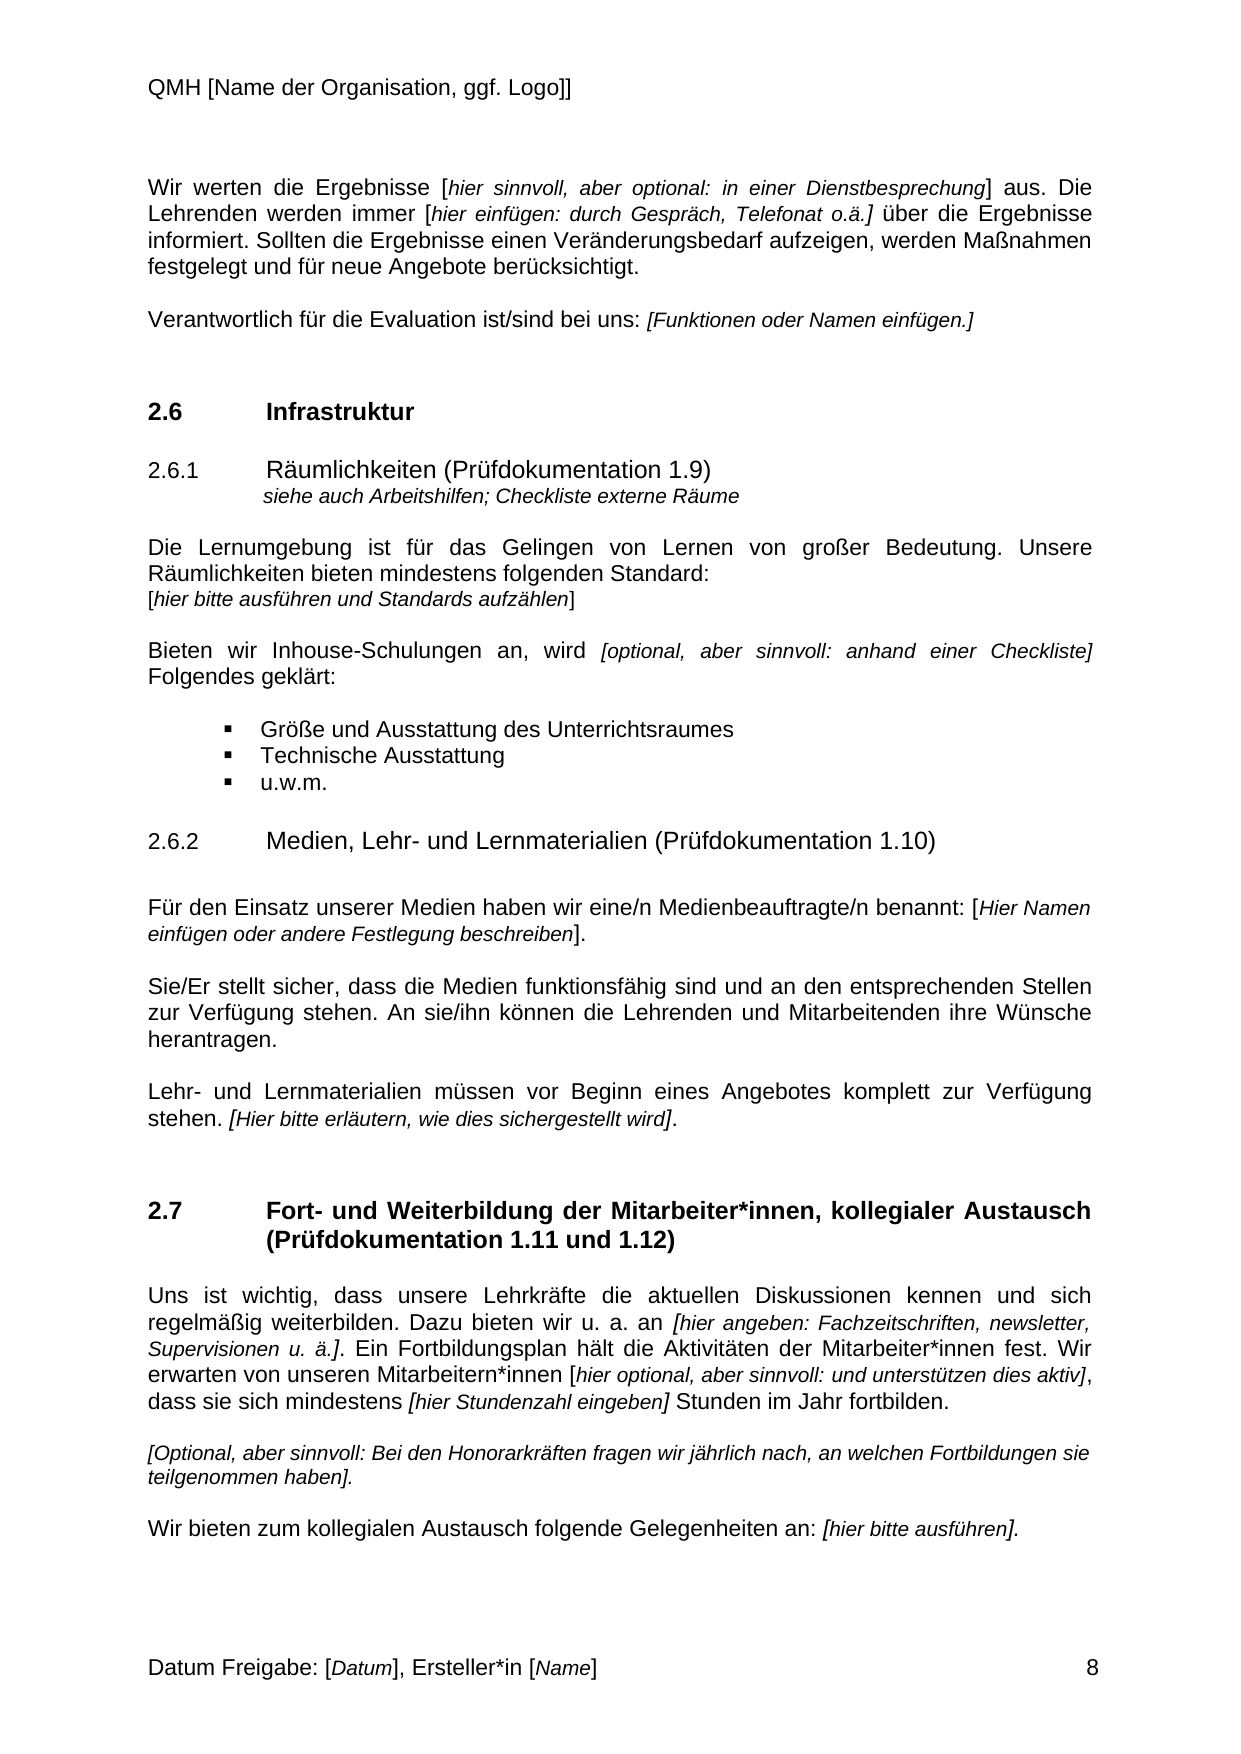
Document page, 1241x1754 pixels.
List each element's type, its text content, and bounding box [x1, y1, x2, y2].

list Technische Ausstattung [223, 742, 1093, 769]
text Verantwortlich für die Evaluation ist/sind bei uns: [Funktionen oder Namen einfügen.] [148, 306, 1093, 332]
text Wir werten die Ergebnisse [hier sinnvoll, aber optional: in einer Dienstbesprechung] aus. Die Lehrenden werden immer [hier einfügen: durch Gespräch, Telefonat o.ä.] über die Ergebnisse informiert. Sollten die Ergebnisse einen Veränderungsbedarf aufzeigen, werden Maßnahmen festgelegt und für neue Angebote berücksichtigt. [148, 174, 1093, 279]
subtitle Fort- und Weiterbildung der Mitarbeiter*innen, kollegialer Austausch (Prüfdokumentation 1.11 und 1.12) [148, 1196, 1093, 1254]
list u.w.m. [223, 769, 1093, 796]
text Uns ist wichtig, dass unsere Lehrkräfte die aktuellen Diskussionen kennen und sich regelmäßig weiterbilden. Dazu bieten wir u. a. an [hier angeben: Fachzeitschriften, newsletter, Supervisionen u. ä.]. Ein Fortbildungsplan hält die Aktivitäten der Mitarbeiter*innen fest. Wir erwarten von unseren Mitarbeitern*innen [hier optional, aber sinnvoll: und unterstützen dies aktiv], dass sie sich mindestens [hier Stundenzahl eingeben] Stunden im Jahr fortbilden. [148, 1282, 1093, 1414]
text [hier bitte ausführen und Standards aufzählen] [148, 587, 1093, 611]
text Für den Einsatz unserer Medien haben wir eine/n Medienbeauftragte/n benannt: [Hier Namen einfügen oder andere Festlegung beschreiben]. [148, 894, 1093, 946]
text Die Lernumgebung ist für das Gelingen von Lernen von großer Bedeutung. Unsere Räumlichkeiten bieten mindestens folgenden Standard: [148, 534, 1093, 587]
list Größe und Ausstattung des Unterrichtsraumes [223, 716, 1093, 742]
text Wir bieten zum kollegialen Austausch folgende Gelegenheiten an: [hier bitte ausführen]. [148, 1515, 1093, 1541]
text [Optional, aber sinnvoll: Bei den Honorarkräften fragen wir jährlich nach, an welchen Fortbildungen sie teilgenommen haben]. [148, 1441, 1093, 1488]
text Bieten wir Inhouse-Schulungen an, wird [optional, aber sinnvoll: anhand einer Checkliste] Folgendes geklärt: [148, 637, 1093, 689]
text Lehr- und Lernmaterialien müssen vor Beginn eines Angebotes komplett zur Verfügung stehen. [Hier bitte erläutern, wie dies sichergestellt wird]. [148, 1078, 1093, 1131]
subtitle Räumlichkeiten (Prüfdokumentation 1.9) [148, 455, 1093, 483]
text siehe auch Arbeitshilfen; Checkliste externe Räume [148, 483, 1093, 507]
subtitle Infrastruktur [148, 397, 1093, 426]
text Sie/Er stellt sicher, dass die Medien funktionsfähig sind und an den entsprechenden Stellen zur Verfügung stehen. An sie/ihn können die Lehrenden und Mitarbeitenden ihre Wünsche herantragen. [148, 973, 1093, 1052]
subtitle Medien, Lehr- und Lernmaterialien (Prüfdokumentation 1.10) [148, 826, 1093, 855]
